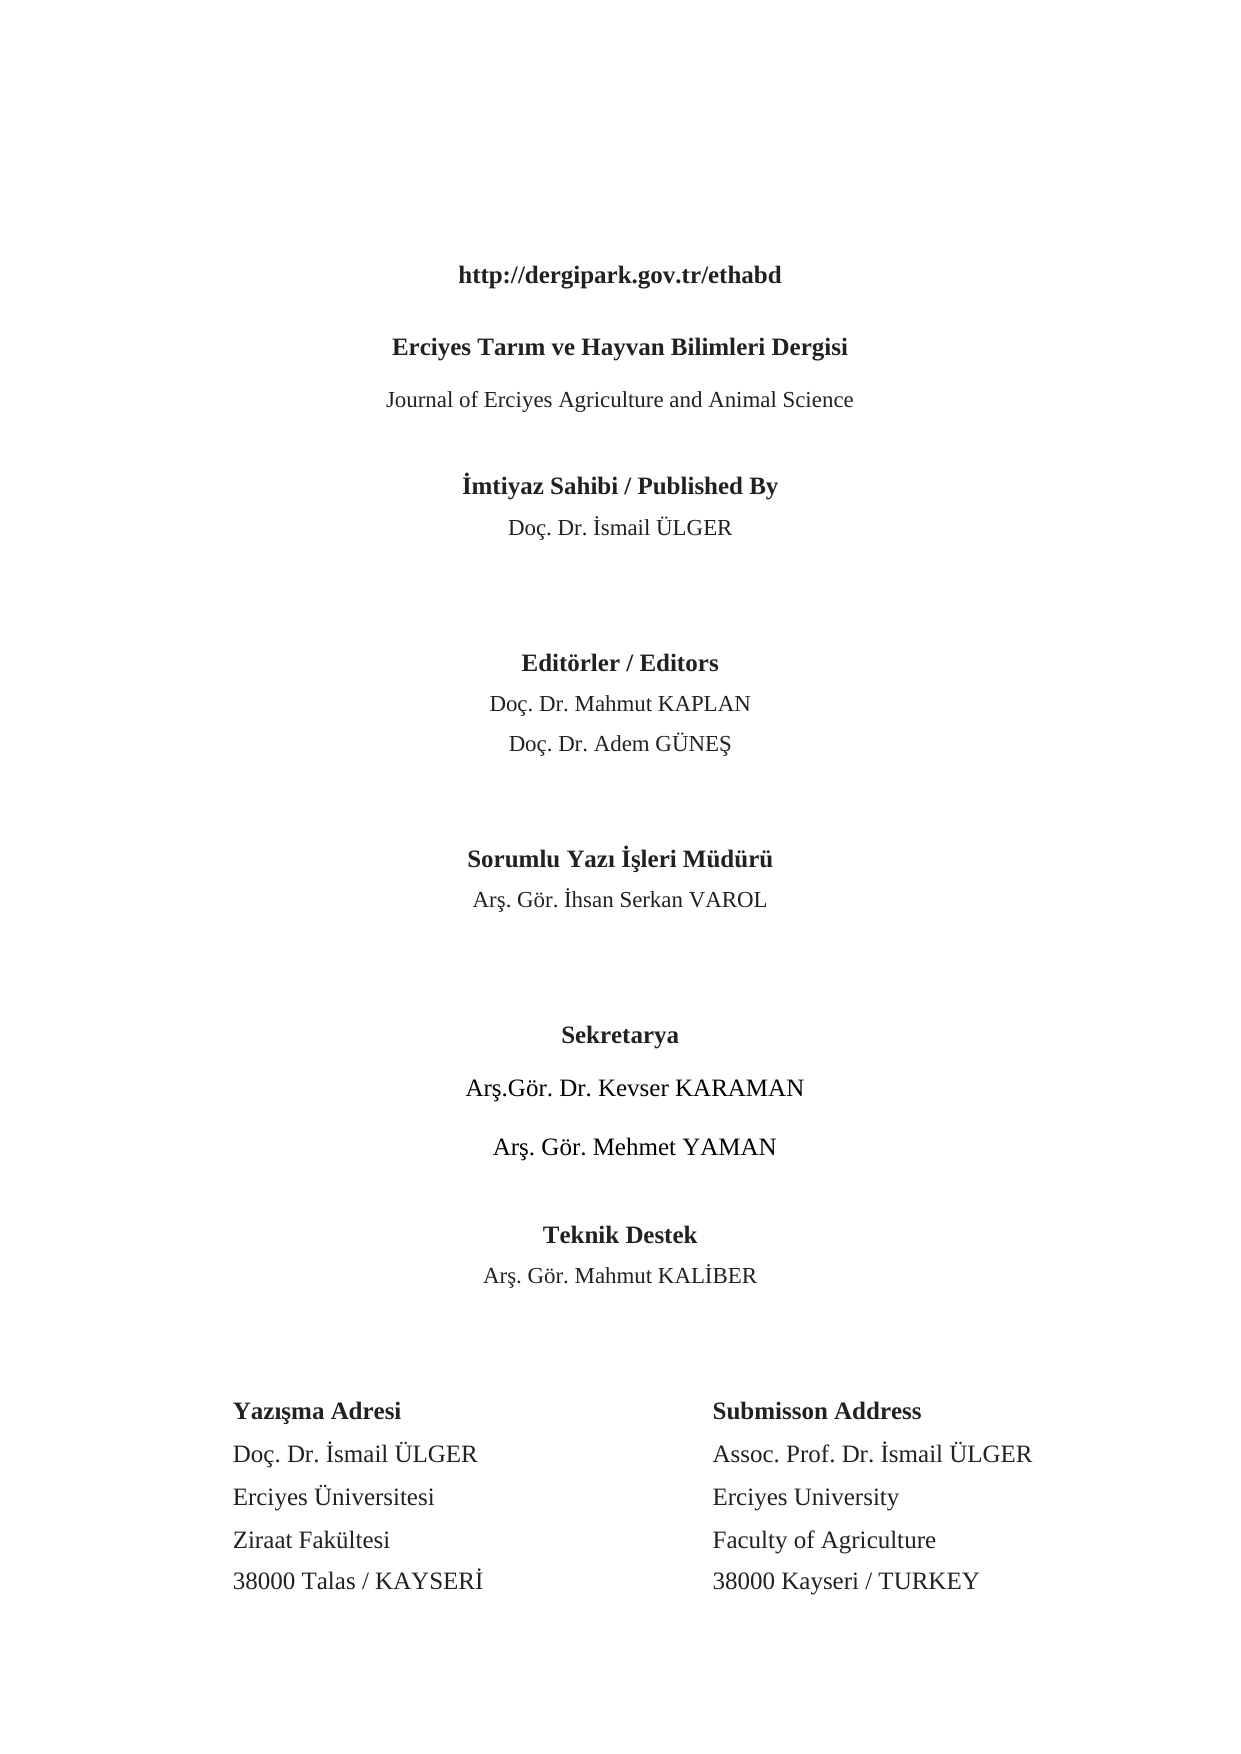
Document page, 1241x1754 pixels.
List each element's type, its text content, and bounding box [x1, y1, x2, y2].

text İmtiyaz Sahibi / Published By [156, 471, 1084, 500]
table_header Yazışma Adresi Doç. Dr. İsmail ÜLGER Erciyes Üniversitesi Ziraat Fakültesi 38000 Talas / KAYSERİ [212, 1398, 598, 1597]
text Erciyes Tarım ve Hayvan Bilimleri Dergisi [156, 332, 1084, 361]
text Sekretarya [156, 1020, 1084, 1048]
text Arş. Gör. Mahmut KALİBER [156, 1262, 1084, 1289]
text Sorumlu Yazı İşleri Müdürü [156, 844, 1084, 872]
text Arş. Gör. İhsan Serkan VAROL [156, 886, 1084, 912]
table_header Submisson Address Assoc. Prof. Dr. İsmail ÜLGER Erciyes University Faculty of Agriculture 38000 Kayseri / TURKEY [598, 1398, 1053, 1597]
text Journal of Erciyes Agriculture and Animal Science [156, 386, 1084, 412]
text Editörler / Editors [156, 648, 1084, 676]
text Doç. Dr. İsmail ÜLGER [156, 514, 1084, 540]
text Teknik Destek [156, 1220, 1084, 1248]
text http://dergipark.gov.tr/ethabd [156, 260, 1084, 289]
text Doç. Dr. Mahmut KAPLAN Doç. Dr. Adem GÜNEŞ [477, 690, 763, 756]
text Arş.Gör. Dr. Kevser KARAMAN [114, 1073, 1155, 1102]
text Arş. Gör. Mehmet YAMAN [114, 1132, 1155, 1160]
